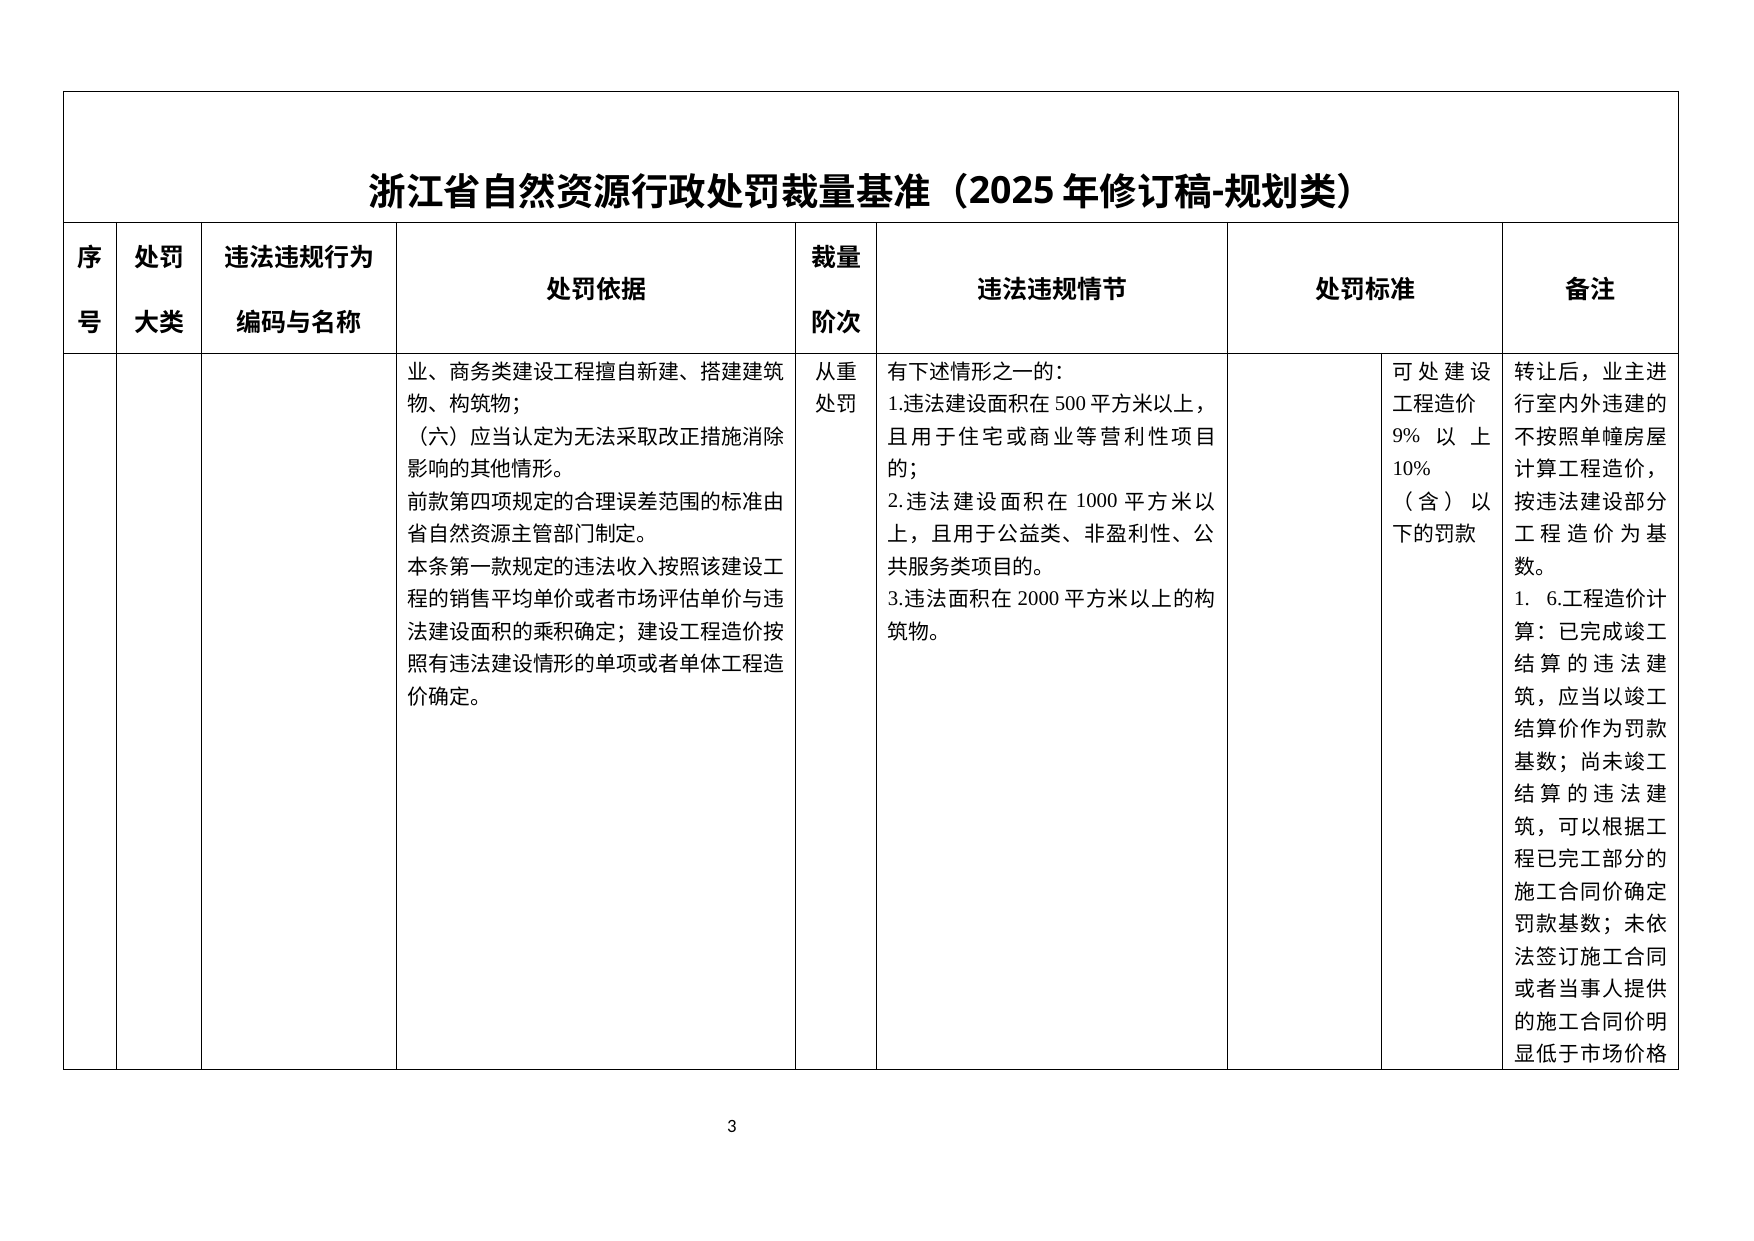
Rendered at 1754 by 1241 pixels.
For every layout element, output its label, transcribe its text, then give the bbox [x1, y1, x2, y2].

table_cell 可处建设工程造价 9%10%（含）的罚款 [1382, 354, 1502, 1069]
table_cell 处罚依据 [397, 223, 795, 353]
table_cell 处罚大类 [117, 223, 201, 353]
table_cell 序号 [64, 223, 116, 353]
table_cell 违法违规情节 [877, 223, 1227, 353]
table_cell 备注 [1503, 223, 1678, 353]
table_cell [877, 354, 1227, 1069]
table_cell 裁量阶次 [796, 223, 876, 353]
table_cell 处罚标准 [1228, 223, 1502, 353]
table_cell 违法违规行为 [202, 223, 396, 353]
table_cell 从重处罚 [796, 354, 876, 1069]
table_header [64, 92, 1678, 222]
